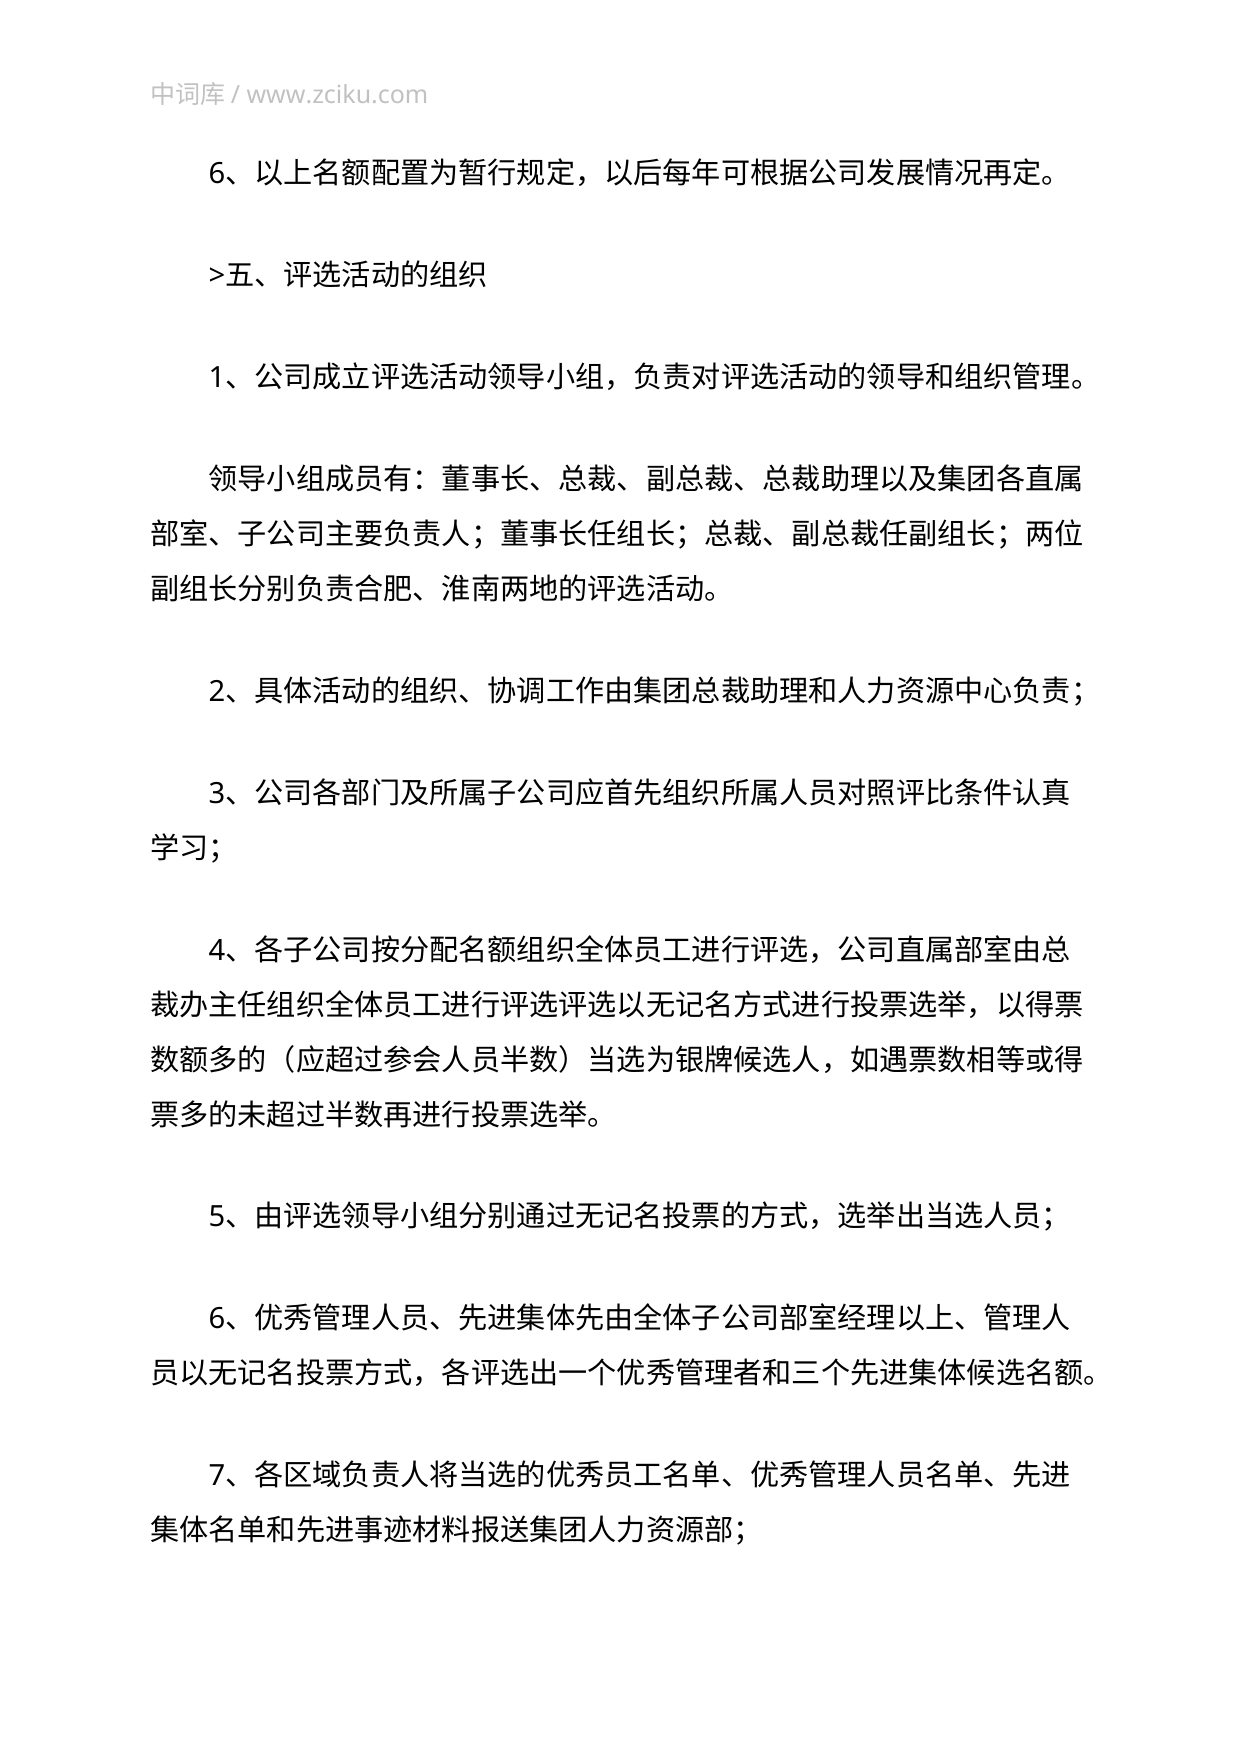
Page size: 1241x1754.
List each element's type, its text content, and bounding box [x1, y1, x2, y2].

text 1、公司成立评选活动领导小组，负责对评选活动的领导和组织管理。 [150, 354, 1090, 396]
text 6、优秀管理人员、先进集体先由全体子公司部室经理以上、管理人员以无记名投票方式，各评选出一个优秀管理者和三个先进集体候选名额。 [150, 1295, 1090, 1392]
text 5、由评选领导小组分别通过无记名投票的方式，选举出当选人员； [150, 1193, 1090, 1235]
text 3、公司各部门及所属子公司应首先组织所属人员对照评比条件认真学习； [150, 769, 1090, 867]
text 领导小组成员有：董事长、总裁、副总裁、总裁助理以及集团各直属部室、子公司主要负责人；董事长任组长；总裁、副总裁任副组长；两位副组长分别负责合肥、淮南两地的评选活动。 [150, 456, 1090, 608]
text 6、以上名额配置为暂行规定，以后每年可根据公司发展情况再定。 [150, 150, 1090, 192]
text 4、各子公司按分配名额组织全体员工进行评选，公司直属部室由总裁办主任组织全体员工进行评选评选以无记名方式进行投票选举，以得票数额多的（应超过参会人员半数）当选为银牌候选人，如遇票数相等或得票多的未超过半数再进行投票选举。 [150, 926, 1090, 1133]
text 7、各区域负责人将当选的优秀员工名单、优秀管理人员名单、先进集体名单和先进事迹材料报送集团人力资源部； [150, 1452, 1090, 1549]
text 2、具体活动的组织、协调工作由集团总裁助理和人力资源中心负责； [150, 667, 1090, 710]
text >五、评选活动的组织 [150, 252, 1090, 294]
